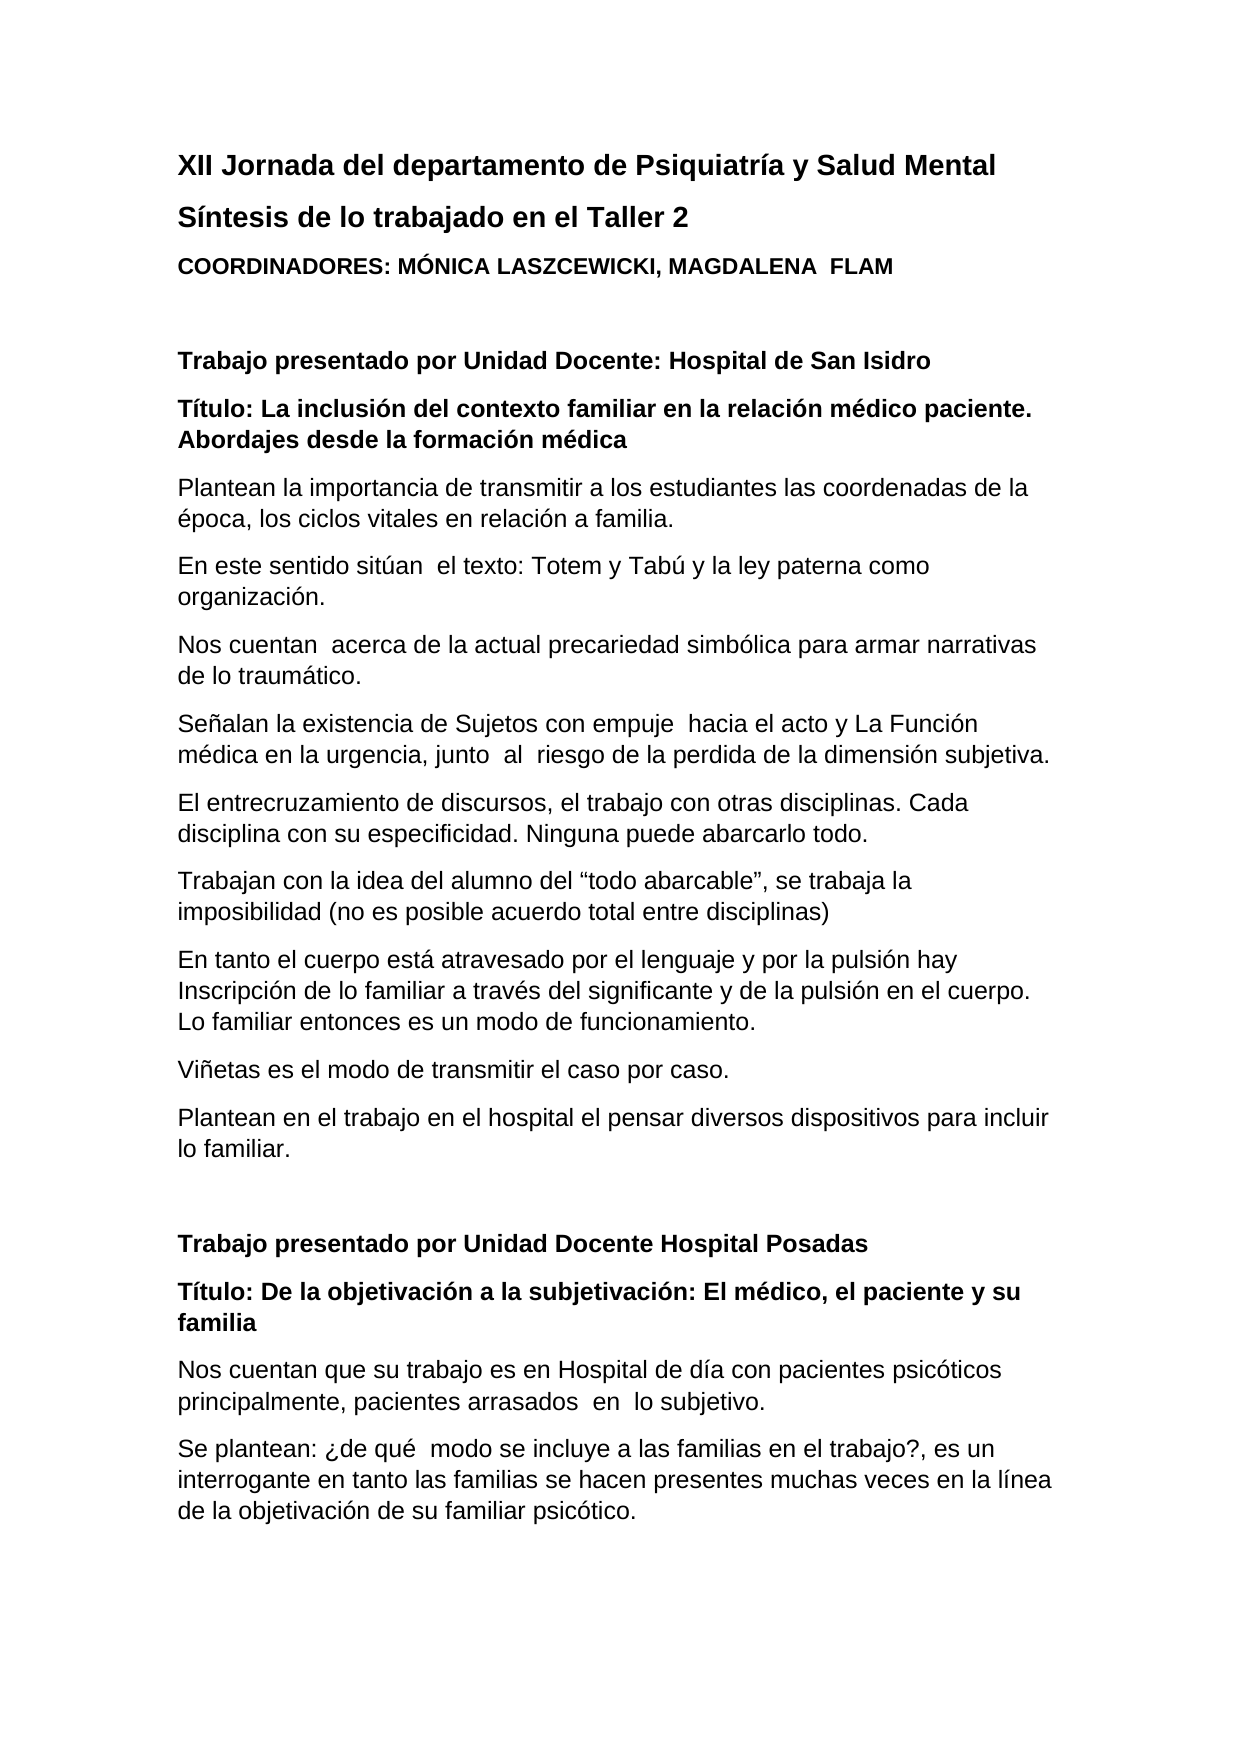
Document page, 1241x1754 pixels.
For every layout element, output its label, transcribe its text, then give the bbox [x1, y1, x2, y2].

text El entrecruzamiento de discursos, el trabajo con otras disciplinas. Cada disciplina con su especificidad. Ninguna puede abarcarlo todo. [177, 787, 1063, 847]
text Trabajan con la idea del alumno del “todo abarcable”, se trabaja la imposibilidad (no es posible acuerdo total entre disciplinas) [177, 866, 1063, 926]
text Señalan la existencia de Sujetos con empuje hacia el acto y médica en la urgencia, junto al riesgo de la perdida de la dimensión subjetiva. [177, 709, 1063, 768]
text Síntesis de lo trabajado en el Taller 2 [177, 200, 1063, 234]
text Nos cuentan que su trabajo es en Hospital de día con pacientes psicóticos principalmente, pacientes arrasados en lo subjetivo. [177, 1355, 1063, 1415]
text XII Jornada del departamento de Psiquiatría y Salud Mental [177, 148, 1063, 181]
text COORDINADORES: MÓNICA LASZCEWICKI, MAGDALENA FLAM [177, 253, 1063, 279]
text Plantean en el trabajo en el hospital el pensar diversos dispositivos para incluir lo familiar. [177, 1102, 1063, 1162]
text Trabajo presentado por Unidad Docente Hospital Posadas [177, 1229, 1063, 1258]
text Viñetas es el modo de transmitir el caso por caso. [177, 1055, 1063, 1083]
text Trabajo presentado por Unidad Docente: Hospital de San Isidro [177, 346, 1063, 375]
text En tanto el cuerpo está atravesado por el lenguaje y por la pulsión hay Inscripción de lo familiar a través del significante y de la pulsión en el cuerpo. Lo familiar entonces es un modo de funcionamiento. [177, 945, 1063, 1036]
text En este sentido sitúan el texto: Totem y Tabú y la ley paterna como organización. [177, 551, 1063, 611]
text Se plantean: ¿de qué modo se incluye a las familias en el trabajo?, es un interrogante en tanto las familias se hacen presentes muchas veces en la línea de la objetivación de su familiar psicótico. [177, 1434, 1063, 1525]
text Título: La inclusión del contexto familiar en la relación médico paciente. Abordajes desde la formación médica [177, 394, 1063, 453]
text Nos cuentan acerca de la actual precariedad simbólica para armar narrativas de lo traumático. [177, 630, 1063, 690]
text Plantean la importancia de transmitir a los estudiantes las coordenadas de la época, los ciclos vitales en relación a familia. [177, 472, 1063, 532]
text Título: De la objetivación a la subjetivación: El médico, el paciente y su familia [177, 1277, 1063, 1336]
